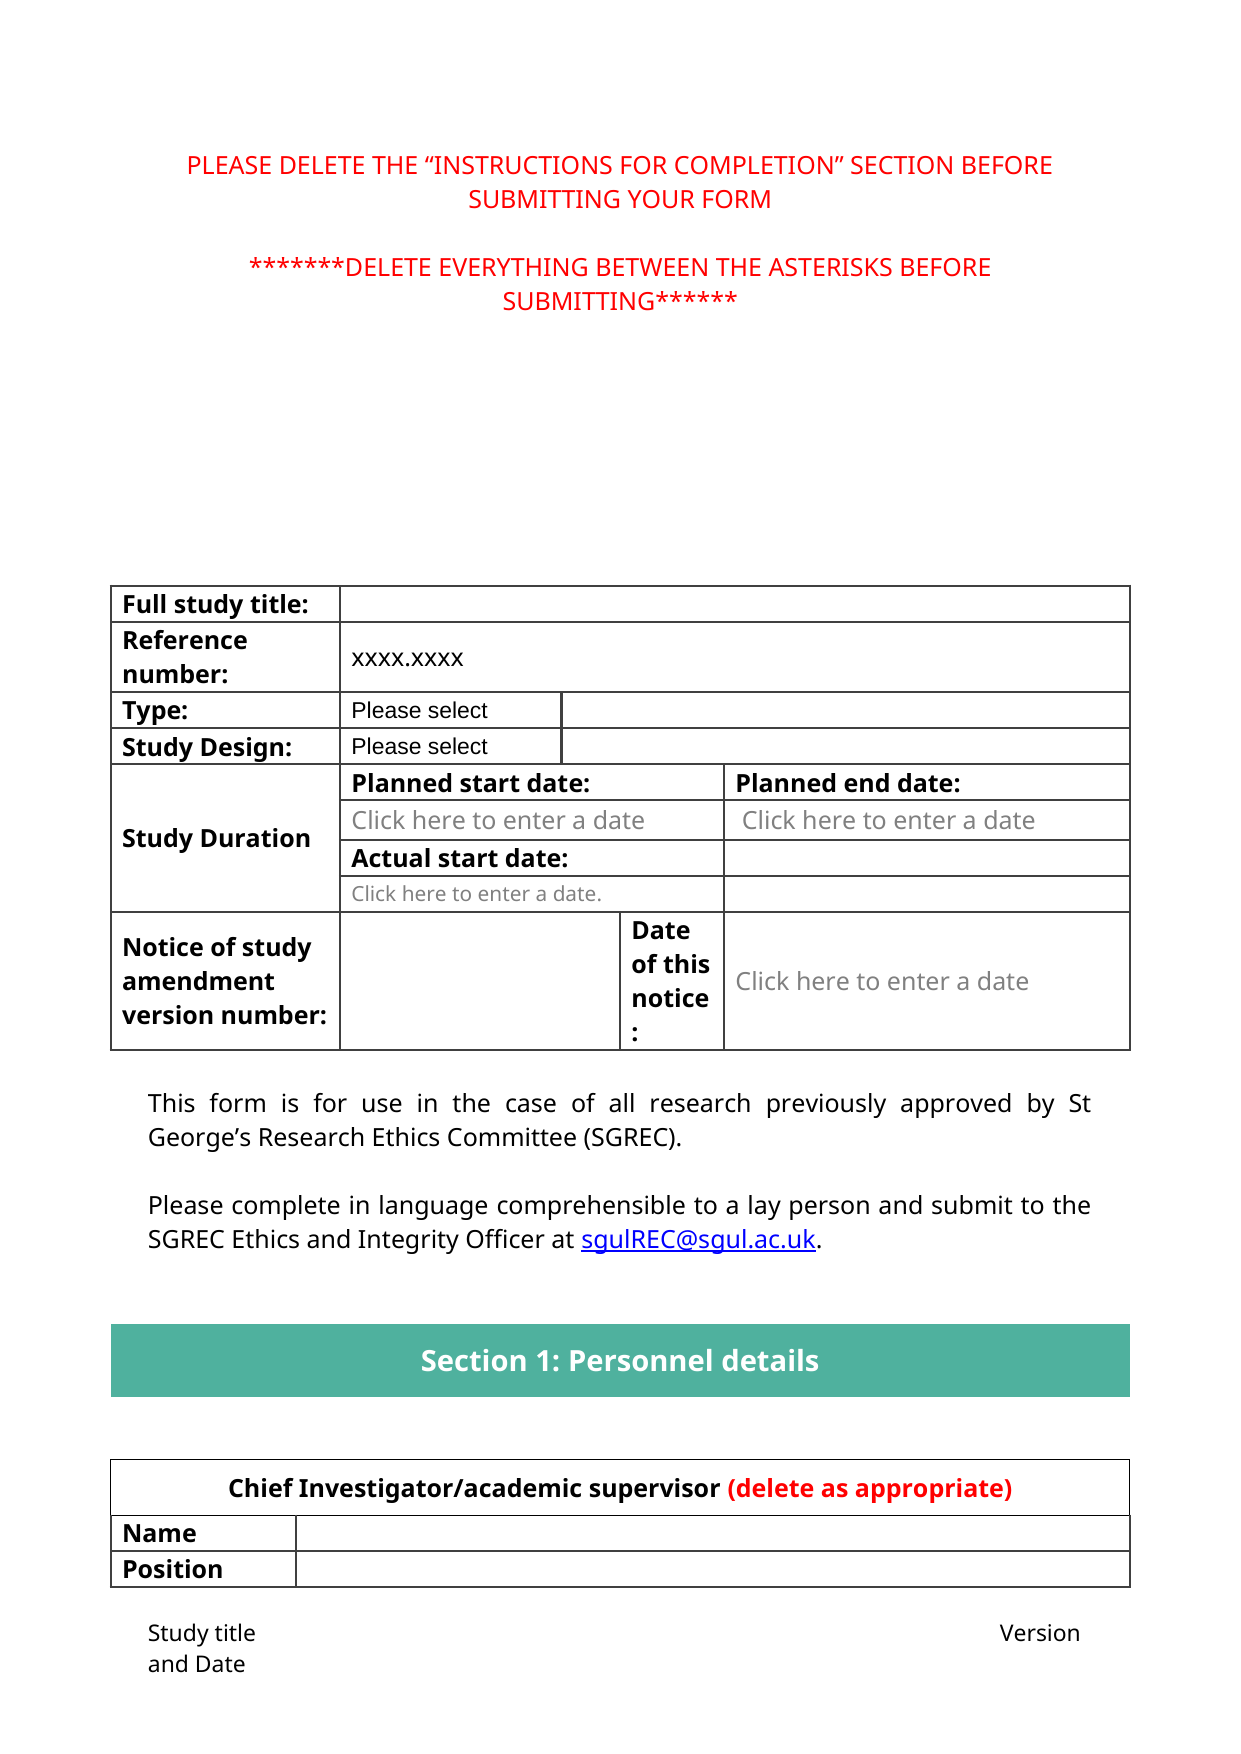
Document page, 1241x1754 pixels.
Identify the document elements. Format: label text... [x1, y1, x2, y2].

table_cell Planned end date: [725, 765, 1129, 799]
table_cell [297, 1552, 1129, 1586]
table_header Chief Investigator/academic supervisor (delete as appropriate) [111, 1460, 1129, 1514]
table_cell Study Duration [112, 765, 339, 911]
table_cell [341, 913, 619, 1049]
text PLEASE DELETE THE “INSTRUCTIONS FOR COMPLETION” SECTION BEFORE SUBMITTING YOUR FORM [148, 148, 1092, 216]
table_cell Type: [112, 693, 339, 727]
table_cell Name [112, 1516, 295, 1549]
table_cell [563, 729, 1129, 763]
table_cell Planned start date: [341, 765, 723, 799]
table_cell [341, 801, 723, 838]
table_cell Actual start date: [341, 841, 723, 874]
table_cell Reference number: [112, 623, 339, 691]
text This form is for use in the case of all research previously approved by St George’s Research Ethics Committee (SGREC). [148, 1085, 1092, 1153]
table_cell Study Design: [112, 729, 339, 763]
table_cell [725, 877, 1129, 911]
table_header Full study title: [112, 587, 339, 621]
table_cell [725, 801, 1129, 838]
table_cell [725, 841, 1129, 874]
table_cell Notice of study amendment version number: [112, 913, 339, 1049]
table_cell Position [112, 1552, 295, 1586]
text Please complete in language comprehensible to a lay person and submit to the SGREC Ethics and Integrity Officer at sgulREC@sgul.ac.uk. [148, 1187, 1092, 1256]
table_header [341, 587, 1129, 621]
table_cell Date of this notice: [621, 913, 723, 1049]
table_header Section 1: Personnel details [111, 1324, 1130, 1397]
table_cell [297, 1516, 1129, 1549]
table_cell xxxx.xxxx [341, 623, 1129, 691]
text *******DELETE EVERYTHING BETWEEN THE ASTERISKS BEFORE SUBMITTING****** [148, 250, 1092, 318]
table_cell [563, 693, 1129, 727]
